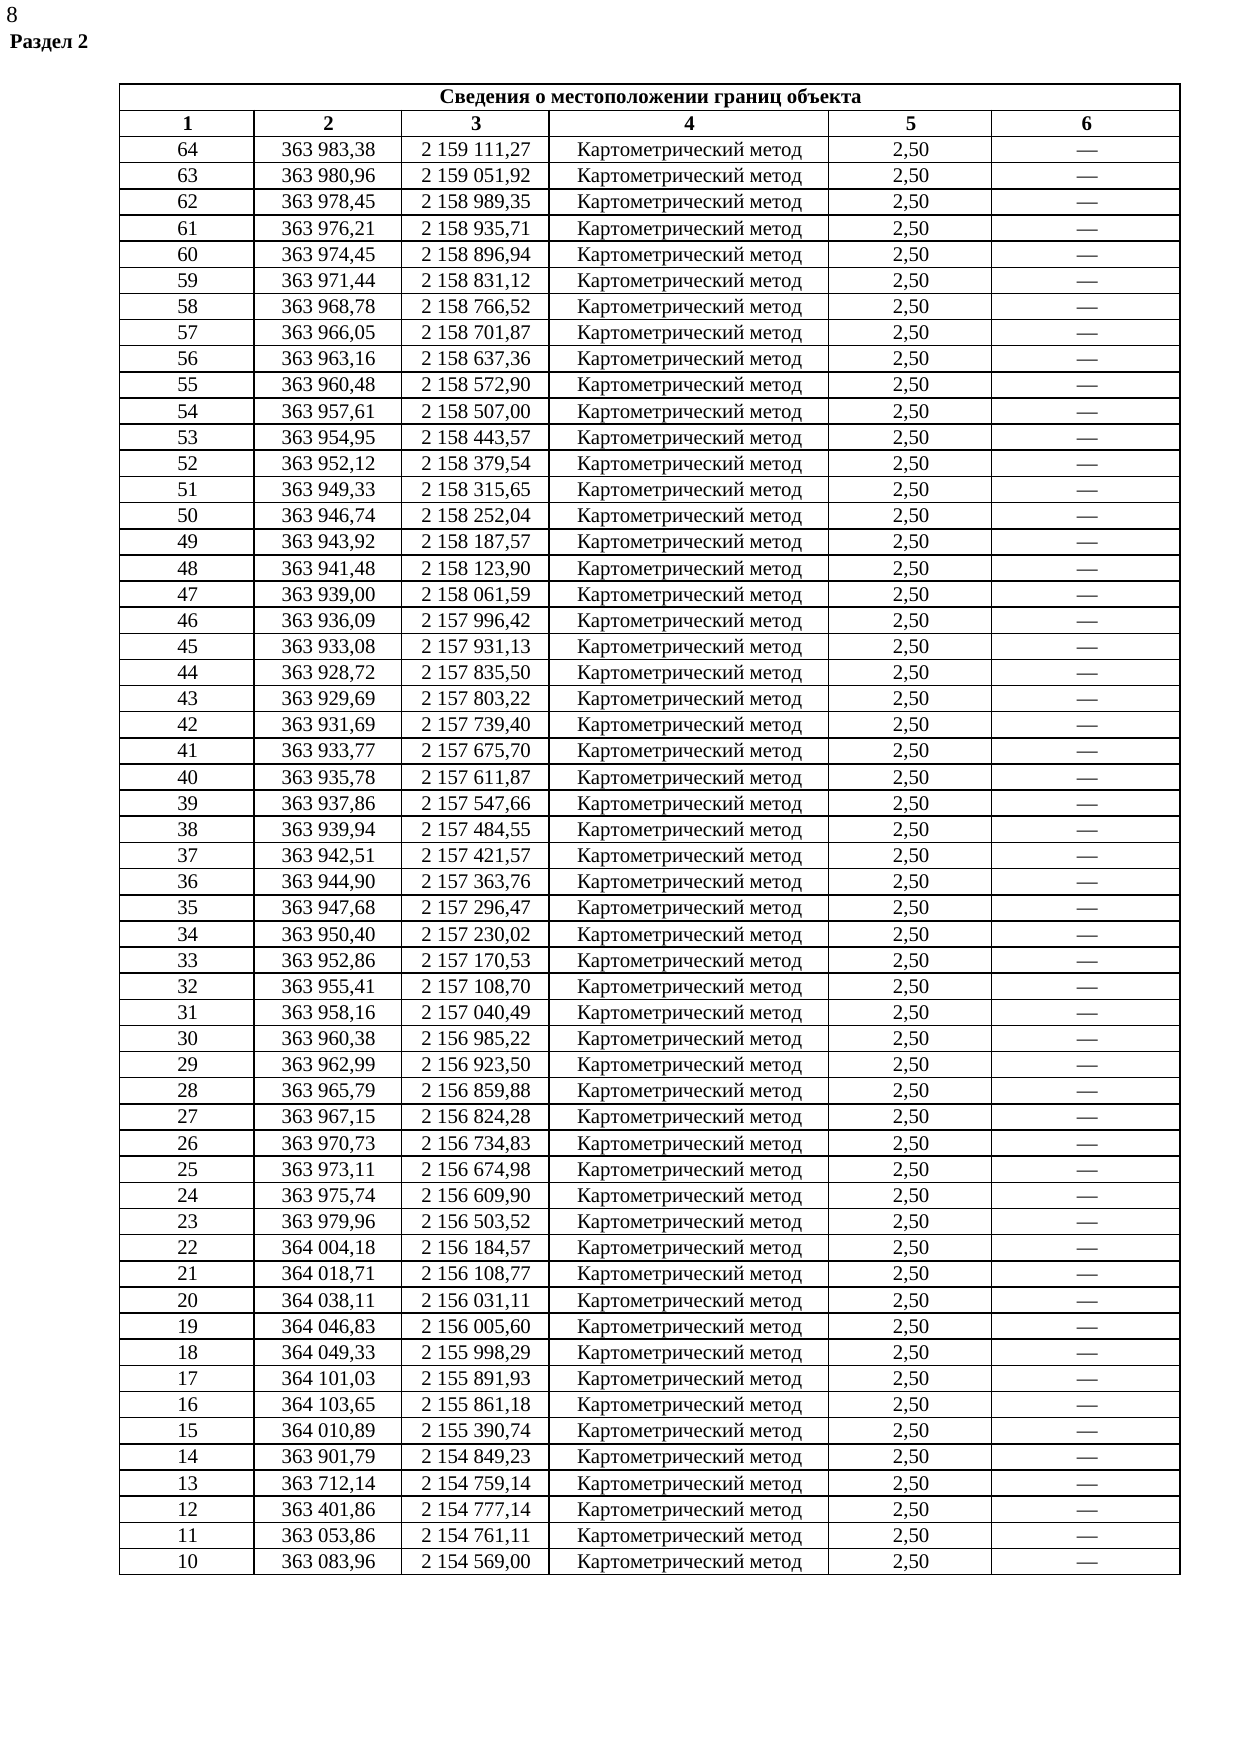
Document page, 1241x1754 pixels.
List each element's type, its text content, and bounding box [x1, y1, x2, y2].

table_cell Картометрический метод [550, 1183, 828, 1208]
table_cell — [992, 1288, 1179, 1312]
table_cell 2 158 989,35 [402, 190, 548, 214]
table_cell Картометрический метод [550, 765, 828, 789]
table_cell 363 941,48 [255, 556, 401, 580]
table_cell — [992, 477, 1179, 502]
table_cell Картометрический метод [550, 869, 828, 894]
table_cell 2,50 [829, 686, 991, 711]
table_cell Картометрический метод [550, 268, 828, 292]
table_cell 15 [120, 1418, 253, 1443]
table_cell 2 158 379,54 [402, 451, 548, 476]
table_cell 363 401,86 [255, 1497, 401, 1521]
table_cell 2,50 [829, 1392, 991, 1417]
table_cell 2,50 [829, 660, 991, 685]
table_cell 2 158 637,36 [402, 346, 548, 371]
table_cell — [992, 1340, 1179, 1364]
table_cell — [992, 660, 1179, 685]
table_cell 61 [120, 216, 253, 240]
table_cell 2,50 [829, 1366, 991, 1391]
table_cell Картометрический метод [550, 712, 828, 737]
table_cell 6 [992, 111, 1179, 136]
table_cell Картометрический метод [550, 582, 828, 606]
table_cell 364 010,89 [255, 1418, 401, 1443]
table_cell Картометрический метод [550, 1235, 828, 1260]
table_cell 2,50 [829, 1105, 991, 1129]
table_cell — [992, 634, 1179, 658]
table_cell 2 158 831,12 [402, 268, 548, 292]
table_cell 44 [120, 660, 253, 685]
table_cell — [992, 190, 1179, 214]
table_cell 363 929,69 [255, 686, 401, 711]
table_cell Картометрический метод [550, 503, 828, 528]
table_cell 2 157 170,53 [402, 948, 548, 972]
table_cell Картометрический метод [550, 1314, 828, 1338]
table_cell 54 [120, 399, 253, 423]
table_cell 48 [120, 556, 253, 580]
table_cell 26 [120, 1131, 253, 1155]
table_cell 2,50 [829, 1288, 991, 1312]
table_cell Картометрический метод [550, 1497, 828, 1521]
table_cell — [992, 373, 1179, 397]
table_cell 2,50 [829, 791, 991, 815]
table_cell 2 159 051,92 [402, 163, 548, 188]
table_cell 2,50 [829, 1157, 991, 1181]
table_cell — [992, 451, 1179, 476]
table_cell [550, 1549, 828, 1574]
table_cell 363 933,77 [255, 739, 401, 763]
table_cell 2,50 [829, 346, 991, 371]
table_cell Картометрический метод [550, 634, 828, 658]
table_cell 2 158 572,90 [402, 373, 548, 397]
table_cell 363 944,90 [255, 869, 401, 894]
table_cell 363 983,38 [255, 137, 401, 162]
table_cell — [992, 1105, 1179, 1129]
table_cell 2 157 739,40 [402, 712, 548, 737]
table_cell 2,50 [829, 163, 991, 188]
table_cell Картометрический метод [550, 922, 828, 946]
table_cell 4 [550, 111, 828, 136]
table_cell 363 949,33 [255, 477, 401, 502]
table_cell 2 157 803,22 [402, 686, 548, 711]
table_cell 363 931,69 [255, 712, 401, 737]
table_cell 2 158 766,52 [402, 294, 548, 319]
table_cell 2 157 835,50 [402, 660, 548, 685]
table_cell 2,50 [829, 1209, 991, 1234]
table_cell 2 156 503,52 [402, 1209, 548, 1234]
table_cell 2 [255, 111, 401, 136]
table_cell 363 943,92 [255, 530, 401, 554]
table_cell — [992, 869, 1179, 894]
table_cell — [992, 1445, 1179, 1469]
table_cell 2 157 996,42 [402, 608, 548, 632]
table_cell 363 973,11 [255, 1157, 401, 1181]
table_cell Картометрический метод [550, 1052, 828, 1077]
table_cell — [992, 346, 1179, 371]
table_cell 32 [120, 974, 253, 998]
table_cell 363 937,86 [255, 791, 401, 815]
table_cell Картометрический метод [550, 399, 828, 423]
table_cell 2,50 [829, 320, 991, 345]
table_cell 363 942,51 [255, 843, 401, 868]
table_cell 37 [120, 843, 253, 868]
table_cell 20 [120, 1288, 253, 1312]
table_cell 57 [120, 320, 253, 345]
table_header Сведения о местоположении границ объекта [120, 85, 1179, 109]
table_cell 2 156 859,88 [402, 1078, 548, 1103]
table_cell Картометрический метод [550, 608, 828, 632]
table_cell 2,50 [829, 373, 991, 397]
table_cell Картометрический метод [550, 1445, 828, 1469]
table_cell 2 158 896,94 [402, 242, 548, 266]
table_cell — [992, 1497, 1179, 1521]
table_cell Картометрический метод [550, 791, 828, 815]
table_cell 58 [120, 294, 253, 319]
table_cell Картометрический метод [550, 843, 828, 868]
table_cell 28 [120, 1078, 253, 1103]
table_cell 2,50 [829, 399, 991, 423]
table_cell 2,50 [829, 817, 991, 842]
table_cell 2 157 675,70 [402, 739, 548, 763]
table_cell 364 103,65 [255, 1392, 401, 1417]
table_cell 2 158 701,87 [402, 320, 548, 345]
table_cell 2 158 507,00 [402, 399, 548, 423]
table_cell 2,50 [829, 896, 991, 920]
table_cell Картометрический метод [550, 1262, 828, 1286]
table_cell 363 962,99 [255, 1052, 401, 1077]
table_cell 51 [120, 477, 253, 502]
table_cell — [992, 425, 1179, 449]
table_cell 2,50 [829, 1026, 991, 1051]
table_cell 2,50 [829, 1131, 991, 1155]
table_cell — [992, 1549, 1179, 1574]
table_cell Картометрический метод [550, 1471, 828, 1495]
table_cell 2 157 296,47 [402, 896, 548, 920]
table_cell 63 [120, 163, 253, 188]
table_cell 24 [120, 1183, 253, 1208]
table_cell — [992, 1314, 1179, 1338]
table_cell 2 154 761,11 [402, 1523, 548, 1547]
table_cell 2,50 [829, 869, 991, 894]
table_cell — [992, 843, 1179, 868]
table_cell 41 [120, 739, 253, 763]
table_cell — [992, 399, 1179, 423]
table_cell Картометрический метод [550, 974, 828, 998]
table_cell 364 004,18 [255, 1235, 401, 1260]
table_cell 2,50 [829, 1235, 991, 1260]
table_cell 2 159 111,27 [402, 137, 548, 162]
table_cell Картометрический метод [550, 556, 828, 580]
table_cell Картометрический метод [550, 1418, 828, 1443]
table_cell Картометрический метод [550, 320, 828, 345]
table_cell 2,50 [829, 216, 991, 240]
table_cell — [992, 791, 1179, 815]
table_cell — [992, 739, 1179, 763]
table_cell 363 958,16 [255, 1000, 401, 1024]
table_cell 2,50 [829, 1340, 991, 1364]
table_cell 22 [120, 1235, 253, 1260]
table_cell Картометрический метод [550, 1105, 828, 1129]
table_cell 39 [120, 791, 253, 815]
table_cell — [992, 503, 1179, 528]
table_cell — [992, 1471, 1179, 1495]
table_cell Картометрический метод [550, 1340, 828, 1364]
table_cell 363 955,41 [255, 974, 401, 998]
table_cell 363 947,68 [255, 896, 401, 920]
table_cell 2 155 891,93 [402, 1366, 548, 1391]
table_cell 43 [120, 686, 253, 711]
table_cell 2,50 [829, 765, 991, 789]
table_cell Картометрический метод [550, 1000, 828, 1024]
table_cell 2 157 547,66 [402, 791, 548, 815]
table_cell 363 966,05 [255, 320, 401, 345]
table_cell 2 156 108,77 [402, 1262, 548, 1286]
table_cell Картометрический метод [550, 163, 828, 188]
table_cell 2,50 [829, 1052, 991, 1077]
table_cell 2,50 [829, 190, 991, 214]
table_cell 2 154 777,14 [402, 1497, 548, 1521]
table_cell — [992, 974, 1179, 998]
table_cell 2,50 [829, 137, 991, 162]
table_cell 363 901,79 [255, 1445, 401, 1469]
table_cell 363 952,86 [255, 948, 401, 972]
table_cell — [992, 556, 1179, 580]
table_cell 12 [120, 1497, 253, 1521]
table_cell 2,50 [829, 712, 991, 737]
table_cell 14 [120, 1445, 253, 1469]
table_cell 363 053,86 [255, 1523, 401, 1547]
table_cell 3 [402, 111, 548, 136]
table_cell Картометрический метод [550, 948, 828, 972]
table_cell — [992, 530, 1179, 554]
table_cell 2 158 123,90 [402, 556, 548, 580]
table_cell 363 976,21 [255, 216, 401, 240]
table_cell 45 [120, 634, 253, 658]
table_cell 363 960,38 [255, 1026, 401, 1051]
table_cell — [992, 1418, 1179, 1443]
table_cell 2 158 187,57 [402, 530, 548, 554]
table_cell 2,50 [829, 294, 991, 319]
table_cell 363 936,09 [255, 608, 401, 632]
table_cell 35 [120, 896, 253, 920]
table_cell 2,50 [829, 530, 991, 554]
table_cell 2,50 [829, 477, 991, 502]
table_cell Картометрический метод [550, 1209, 828, 1234]
table_cell 2 156 923,50 [402, 1052, 548, 1077]
table_cell 2 156 184,57 [402, 1235, 548, 1260]
table_cell 34 [120, 922, 253, 946]
table_cell 2 156 674,98 [402, 1157, 548, 1181]
table_cell 38 [120, 817, 253, 842]
table_cell 364 038,11 [255, 1288, 401, 1312]
table_cell Картометрический метод [550, 242, 828, 266]
table_cell 2 155 390,74 [402, 1418, 548, 1443]
table_cell 17 [120, 1366, 253, 1391]
table_cell 2,50 [829, 1078, 991, 1103]
table_cell Картометрический метод [550, 373, 828, 397]
table_cell 2,50 [829, 1000, 991, 1024]
table_cell 363 968,78 [255, 294, 401, 319]
table_cell 21 [120, 1262, 253, 1286]
table_cell 2 158 315,65 [402, 477, 548, 502]
table_cell 52 [120, 451, 253, 476]
table_cell — [992, 1000, 1179, 1024]
table_cell 2,50 [829, 1445, 991, 1469]
table_cell 2 157 611,87 [402, 765, 548, 789]
table_cell — [992, 1183, 1179, 1208]
table_cell — [992, 1209, 1179, 1234]
table_cell 2 158 252,04 [402, 503, 548, 528]
table_cell 363 712,14 [255, 1471, 401, 1495]
table_cell 46 [120, 608, 253, 632]
table_cell Картометрический метод [550, 660, 828, 685]
table_cell 363 975,74 [255, 1183, 401, 1208]
table_cell 364 049,33 [255, 1340, 401, 1364]
table_cell 363 974,45 [255, 242, 401, 266]
table_cell 2 156 609,90 [402, 1183, 548, 1208]
table_cell 363 967,15 [255, 1105, 401, 1129]
table_cell — [992, 765, 1179, 789]
table_cell 2,50 [829, 556, 991, 580]
table_cell 55 [120, 373, 253, 397]
table_cell — [992, 1235, 1179, 1260]
table_cell — [992, 1026, 1179, 1051]
table_cell 2,50 [829, 268, 991, 292]
table_cell — [992, 712, 1179, 737]
table_cell Картометрический метод [550, 190, 828, 214]
table_cell 2,50 [829, 582, 991, 606]
table_cell — [992, 1366, 1179, 1391]
table_cell 363 960,48 [255, 373, 401, 397]
table_cell — [992, 320, 1179, 345]
table_cell Картометрический метод [550, 425, 828, 449]
table_cell — [992, 582, 1179, 606]
table_cell 2,50 [829, 1262, 991, 1286]
table_cell 53 [120, 425, 253, 449]
table_cell Картометрический метод [550, 477, 828, 502]
table_cell — [992, 922, 1179, 946]
table_cell Картометрический метод [550, 1523, 828, 1547]
table_cell 2 154 759,14 [402, 1471, 548, 1495]
table_cell — [992, 1078, 1179, 1103]
table_cell 2 156 005,60 [402, 1314, 548, 1338]
table_cell — [992, 137, 1179, 162]
table_cell 2,50 [829, 634, 991, 658]
table_cell 363 979,96 [255, 1209, 401, 1234]
table_cell Картометрический метод [550, 817, 828, 842]
table_cell 363 952,12 [255, 451, 401, 476]
table_cell 363 965,79 [255, 1078, 401, 1103]
table_cell 2,50 [829, 242, 991, 266]
table_cell 363 980,96 [255, 163, 401, 188]
table_cell Картометрический метод [550, 530, 828, 554]
table_cell 5 [829, 111, 991, 136]
table_cell 363 939,94 [255, 817, 401, 842]
table_cell — [992, 1392, 1179, 1417]
table_cell 47 [120, 582, 253, 606]
table_cell 363 963,16 [255, 346, 401, 371]
table_cell 2 157 040,49 [402, 1000, 548, 1024]
table_cell — [992, 268, 1179, 292]
table_cell Картометрический метод [550, 896, 828, 920]
table_cell 2,50 [829, 1314, 991, 1338]
table_cell 31 [120, 1000, 253, 1024]
table_cell 40 [120, 765, 253, 789]
table_cell — [992, 1262, 1179, 1286]
table_cell 364 046,83 [255, 1314, 401, 1338]
table_cell 16 [120, 1392, 253, 1417]
table_cell 363 954,95 [255, 425, 401, 449]
table_cell 2,50 [829, 1183, 991, 1208]
table_cell 2,50 [829, 503, 991, 528]
table_cell 11 [120, 1523, 253, 1547]
table_cell 56 [120, 346, 253, 371]
table_cell Картометрический метод [550, 1131, 828, 1155]
table_cell 60 [120, 242, 253, 266]
table_cell 36 [120, 869, 253, 894]
table_cell 2 155 861,18 [402, 1392, 548, 1417]
table_cell 1 [120, 111, 253, 136]
table_cell Картометрический метод [550, 1078, 828, 1103]
table_cell 2 157 931,13 [402, 634, 548, 658]
table_cell 2,50 [829, 922, 991, 946]
table_cell 363 933,08 [255, 634, 401, 658]
table_cell 364 018,71 [255, 1262, 401, 1286]
table_cell 2 156 824,28 [402, 1105, 548, 1129]
table_cell 19 [120, 1314, 253, 1338]
table_cell 2,50 [829, 425, 991, 449]
table_cell 363 946,74 [255, 503, 401, 528]
table_cell 2 154 569,00 [402, 1549, 548, 1574]
table_cell 363 939,00 [255, 582, 401, 606]
table_cell 13 [120, 1471, 253, 1495]
table_cell 2 156 734,83 [402, 1131, 548, 1155]
table_cell 363 971,44 [255, 268, 401, 292]
table_cell Картометрический метод [550, 686, 828, 711]
table_cell 2 157 108,70 [402, 974, 548, 998]
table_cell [550, 137, 828, 162]
table_cell 2 158 061,59 [402, 582, 548, 606]
table_cell 2,50 [829, 1523, 991, 1547]
table_cell — [992, 1523, 1179, 1547]
table_cell 2 156 031,11 [402, 1288, 548, 1312]
table_cell — [992, 1052, 1179, 1077]
table_cell 363 970,73 [255, 1131, 401, 1155]
table_cell 2,50 [829, 451, 991, 476]
table_cell 27 [120, 1105, 253, 1129]
table_cell 33 [120, 948, 253, 972]
table_cell 364 101,03 [255, 1366, 401, 1391]
table_cell — [992, 948, 1179, 972]
table_cell — [992, 216, 1179, 240]
table_cell 2,50 [829, 1418, 991, 1443]
table_cell 50 [120, 503, 253, 528]
table_cell 2 158 443,57 [402, 425, 548, 449]
table_cell Картометрический метод [550, 216, 828, 240]
table_cell — [992, 294, 1179, 319]
table_cell 363 978,45 [255, 190, 401, 214]
table_cell — [992, 817, 1179, 842]
table_cell 2 157 421,57 [402, 843, 548, 868]
table_cell 2 157 363,76 [402, 869, 548, 894]
table_cell — [992, 242, 1179, 266]
table_cell 2 156 985,22 [402, 1026, 548, 1051]
table_cell 29 [120, 1052, 253, 1077]
table_cell 2 158 935,71 [402, 216, 548, 240]
table_cell 2 157 230,02 [402, 922, 548, 946]
table_cell 2,50 [829, 1497, 991, 1521]
table_cell — [992, 896, 1179, 920]
table_cell 2 155 998,29 [402, 1340, 548, 1364]
table_cell Картометрический метод [550, 1392, 828, 1417]
table_cell — [992, 1157, 1179, 1181]
table_cell Картометрический метод [550, 1026, 828, 1051]
table_cell 2,50 [829, 1471, 991, 1495]
table_cell 64 [120, 137, 253, 162]
table_cell 2 154 849,23 [402, 1445, 548, 1469]
table_cell 363 935,78 [255, 765, 401, 789]
table_cell — [992, 163, 1179, 188]
table_cell 30 [120, 1026, 253, 1051]
table_cell — [992, 608, 1179, 632]
table_cell 59 [120, 268, 253, 292]
table_cell Картометрический метод [550, 1157, 828, 1181]
table_cell Картометрический метод [550, 739, 828, 763]
table_cell — [992, 686, 1179, 711]
table_cell 2,50 [829, 948, 991, 972]
table_cell — [992, 1131, 1179, 1155]
table_cell 23 [120, 1209, 253, 1234]
table_cell 2,50 [829, 608, 991, 632]
table_cell 363 950,40 [255, 922, 401, 946]
table_cell Картометрический метод [550, 1366, 828, 1391]
table_cell 49 [120, 530, 253, 554]
table_cell 2,50 [829, 1549, 991, 1574]
table_cell 25 [120, 1157, 253, 1181]
table_cell Картометрический метод [550, 346, 828, 371]
table_cell 10 [120, 1549, 253, 1574]
table_cell 2,50 [829, 843, 991, 868]
table_cell 363 928,72 [255, 660, 401, 685]
table_cell Картометрический метод [550, 294, 828, 319]
table_cell Картометрический метод [550, 1288, 828, 1312]
table_cell 42 [120, 712, 253, 737]
table_cell 363 083,96 [255, 1549, 401, 1574]
table_cell 2,50 [829, 739, 991, 763]
table_cell 62 [120, 190, 253, 214]
table_cell 363 957,61 [255, 399, 401, 423]
table_cell Картометрический метод [550, 451, 828, 476]
table_cell 2 157 484,55 [402, 817, 548, 842]
table_cell 2,50 [829, 974, 991, 998]
table_cell 18 [120, 1340, 253, 1364]
